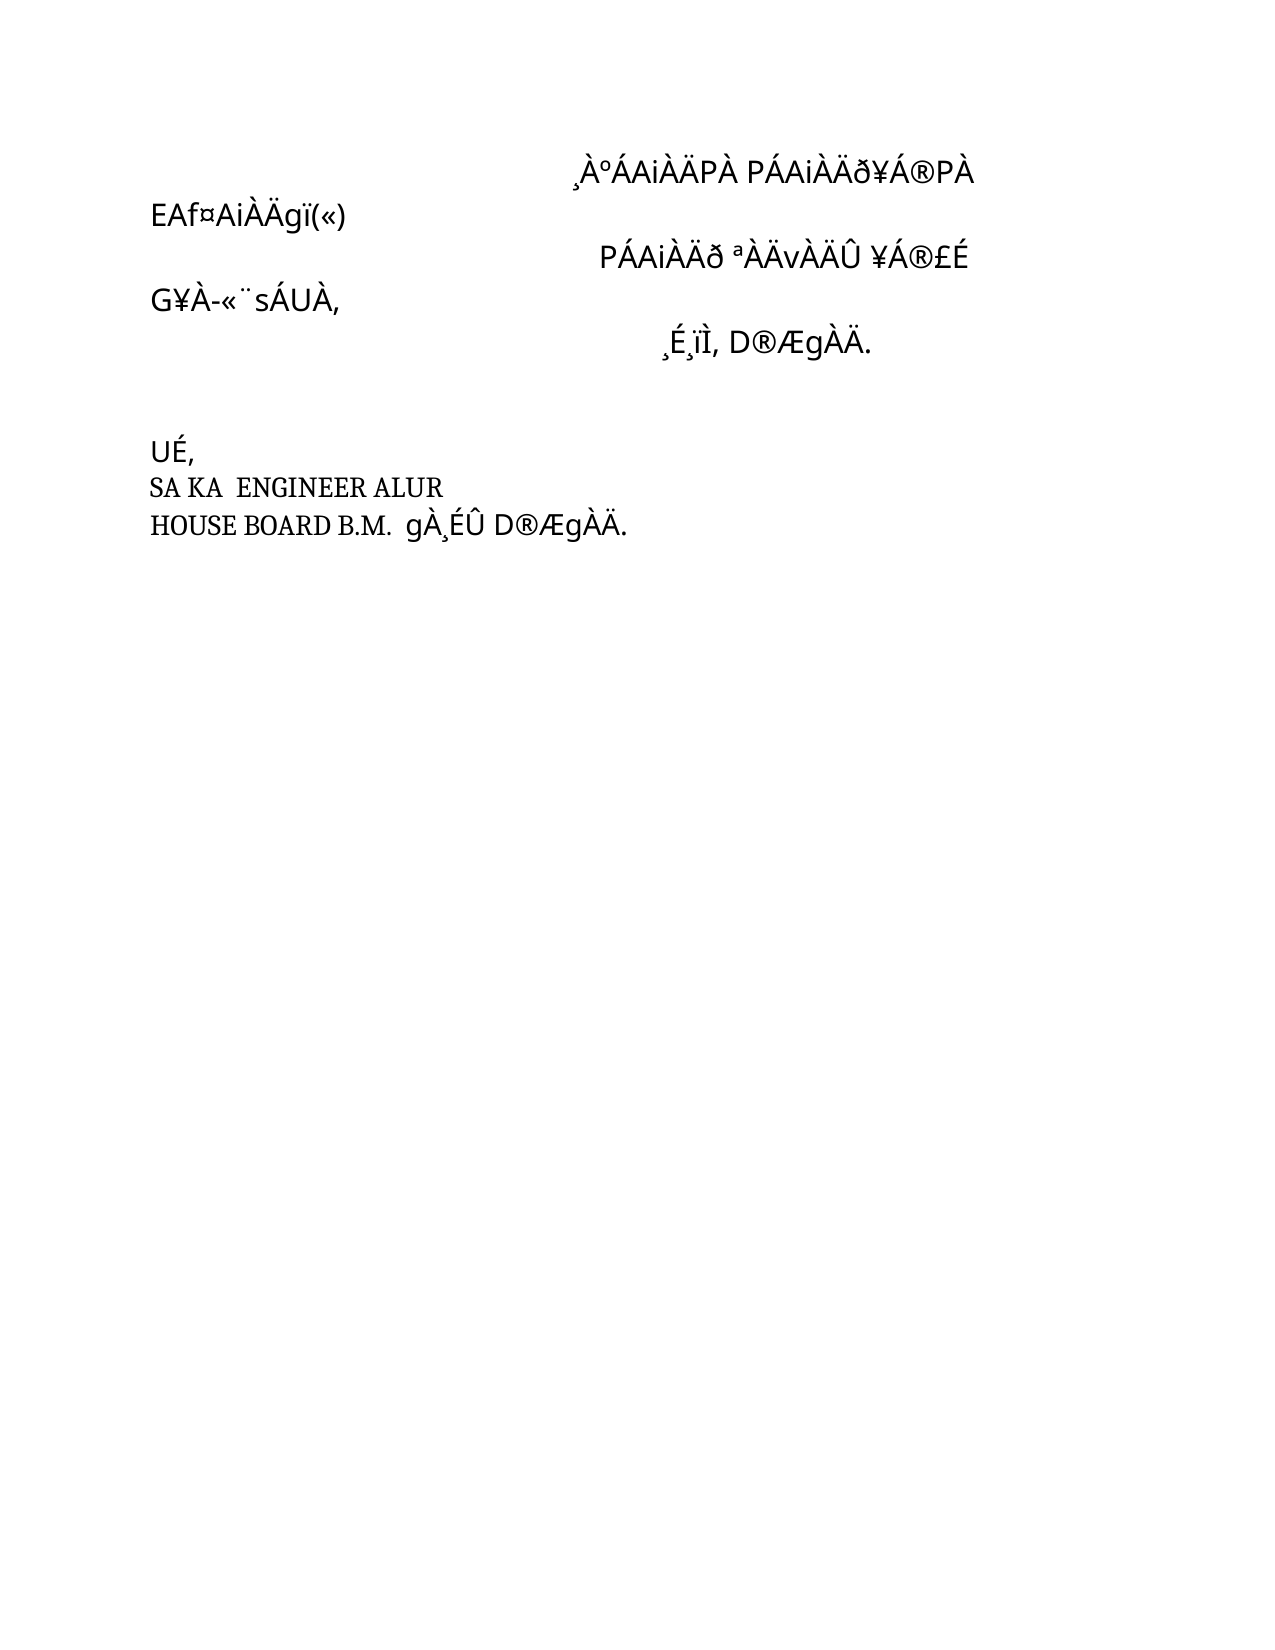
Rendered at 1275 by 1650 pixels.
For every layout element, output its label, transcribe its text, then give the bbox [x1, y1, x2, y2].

text HOUSE BOARD B.M. gÀ¸ÉÛ D®ÆgÀÄ. [150, 504, 1125, 544]
text SA KA ENGINEER ALUR [150, 471, 1125, 504]
text ¸ÀºÁAiÀÄPÀ PÁAiÀÄð¥Á®PÀ EAf¤AiÀÄgï(«) [150, 150, 1125, 235]
text UÉ, [150, 431, 1125, 471]
text PÁAiÀÄð ªÀÄvÀÄÛ ¥Á®£É G¥À-«¨sÁUÀ, [150, 235, 1125, 320]
text ¸É¸ïÌ, D®ÆgÀÄ. [150, 320, 1125, 363]
